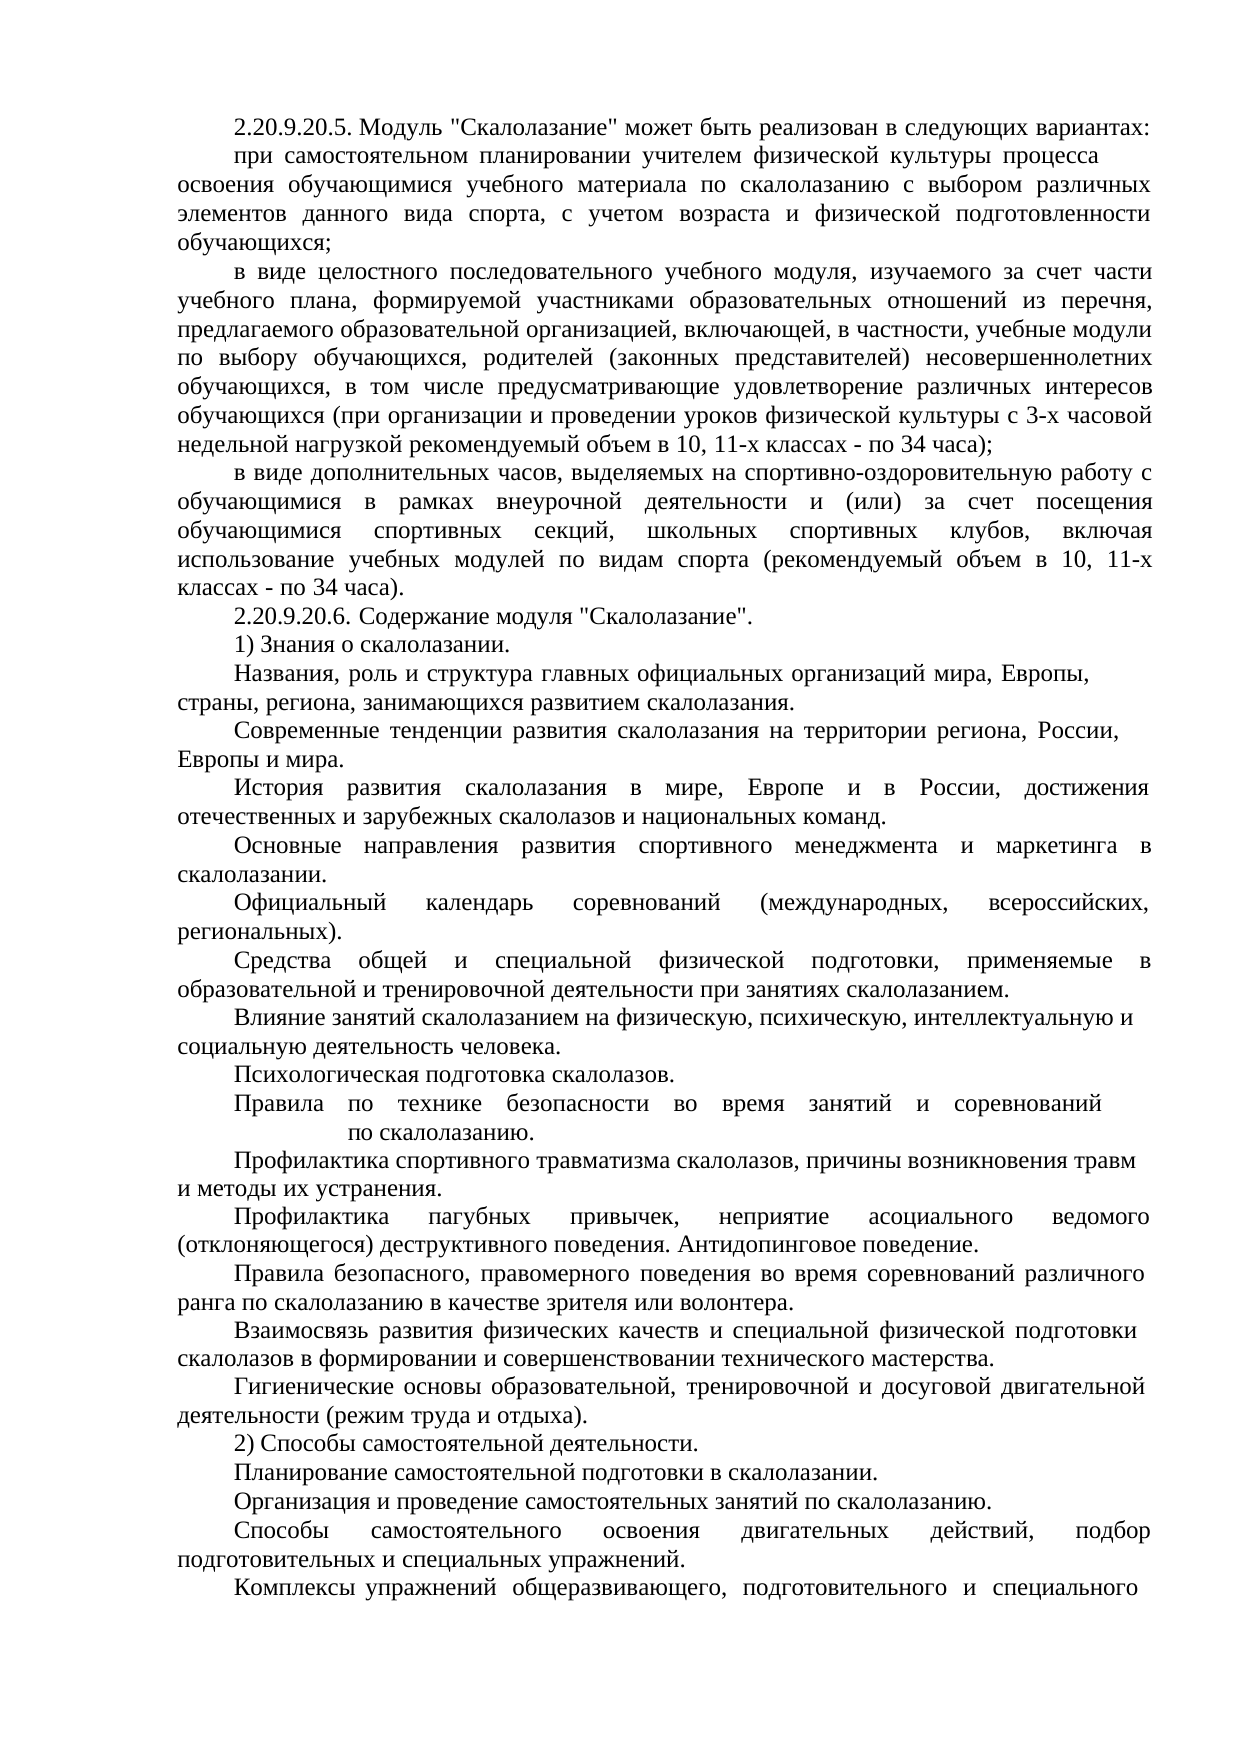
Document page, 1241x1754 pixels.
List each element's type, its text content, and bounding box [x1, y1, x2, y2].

text Основные направления развития спортивного менеджмента и маркетинга в скалолазании. [177, 830, 1152, 887]
text в виде дополнительных часов, выделяемых на спортивно-оздоровительную работу с обучающимися в рамках внеурочной деятельности и (или) за счет посещения обучающимися спортивных секций, школьных спортивных клубов, включая использование учебных модулей по видам спорта (рекомендуемый объем в 10, 11-х классах - по 34 часа). [177, 457, 1153, 601]
text в виде целостного последовательного учебного модуля, изучаемого за счет части учебного плана, формируемой участниками образовательных отношений из перечня, предлагаемого образовательной организацией, включающей, в частности, учебные модули по выбору обучающихся, родителей (законных представителей) несовершеннолетних обучающихся, в том числе предусматривающие удовлетворение различных интересов обучающихся (при организации и проведении уроков физической культуры с 3-х часовой недельной нагрузкой рекомендуемый объем в 10, 11-х классах - по 34 часа); [177, 256, 1153, 457]
text Психологическая подготовка скалолазов. [233, 1060, 1173, 1088]
text Официальный календарь соревнований (международных, всероссийских, региональных). [177, 887, 1149, 945]
text Правила по технике безопасности во время занятий и соревнований по скалолазанию. [177, 1088, 1151, 1146]
list Знания о скалолазании. [233, 630, 1173, 658]
text История развития скалолазания в мире, Европе и в России, достижения отечественных и зарубежных скалолазов и национальных команд. [177, 772, 1150, 830]
text Способы самостоятельного освоения двигательных действий, подбор подготовительных и специальных упражнений. [177, 1515, 1151, 1572]
text Комплексы упражнений общеразвивающего, подготовительного и специального [233, 1572, 1173, 1601]
text Профилактика пагубных привычек, неприятие асоциального ведомого (отклоняющегося) деструктивного поведения. Антидопинговое поведение. [177, 1202, 1150, 1258]
text Влияние занятий скалолазанием на физическую, психическую, интеллектуальную и социальную деятельность человека. [177, 1002, 1173, 1060]
list Модуль "Скалолазание" может быть реализован в следующих вариантах: при самостоятельном планировании учителем физической культуры процесса [233, 113, 1151, 169]
text Планирование самостоятельной подготовки в скалолазании. Организация и проведение самостоятельных занятий по скалолазанию. [233, 1457, 1007, 1515]
list Содержание модуля "Скалолазание". [233, 601, 1173, 630]
text Средства общей и специальной физической подготовки, применяемые в образовательной и тренировочной деятельности при занятиях скалолазанием. [177, 945, 1151, 1002]
text Взаимосвязь развития физических качеств и специальной физической подготовки скалолазов в формировании и совершенствовании технического мастерства. [177, 1316, 1173, 1372]
text Названия, роль и структура главных официальных организаций мира, Европы, страны, региона, занимающихся развитием скалолазания. [177, 658, 1149, 716]
text освоения обучающимися учебного материала по скалолазанию с выбором различных элементов данного вида спорта, с учетом возраста и физической подготовленности обучающихся; [177, 169, 1151, 256]
text Правила безопасного, правомерного поведения во время соревнований различного ранга по скалолазанию в качестве зрителя или волонтера. [177, 1258, 1173, 1316]
text Современные тенденции развития скалолазания на территории региона, России, Европы и мира. [177, 716, 1173, 772]
text Профилактика спортивного травматизма скалолазов, причины возникновения травм и методы их устранения. [177, 1146, 1138, 1202]
text Гигиенические основы образовательной, тренировочной и досуговой двигательной деятельности (режим труда и отдыха). [177, 1372, 1173, 1428]
list Способы самостоятельной деятельности. [233, 1429, 1173, 1457]
